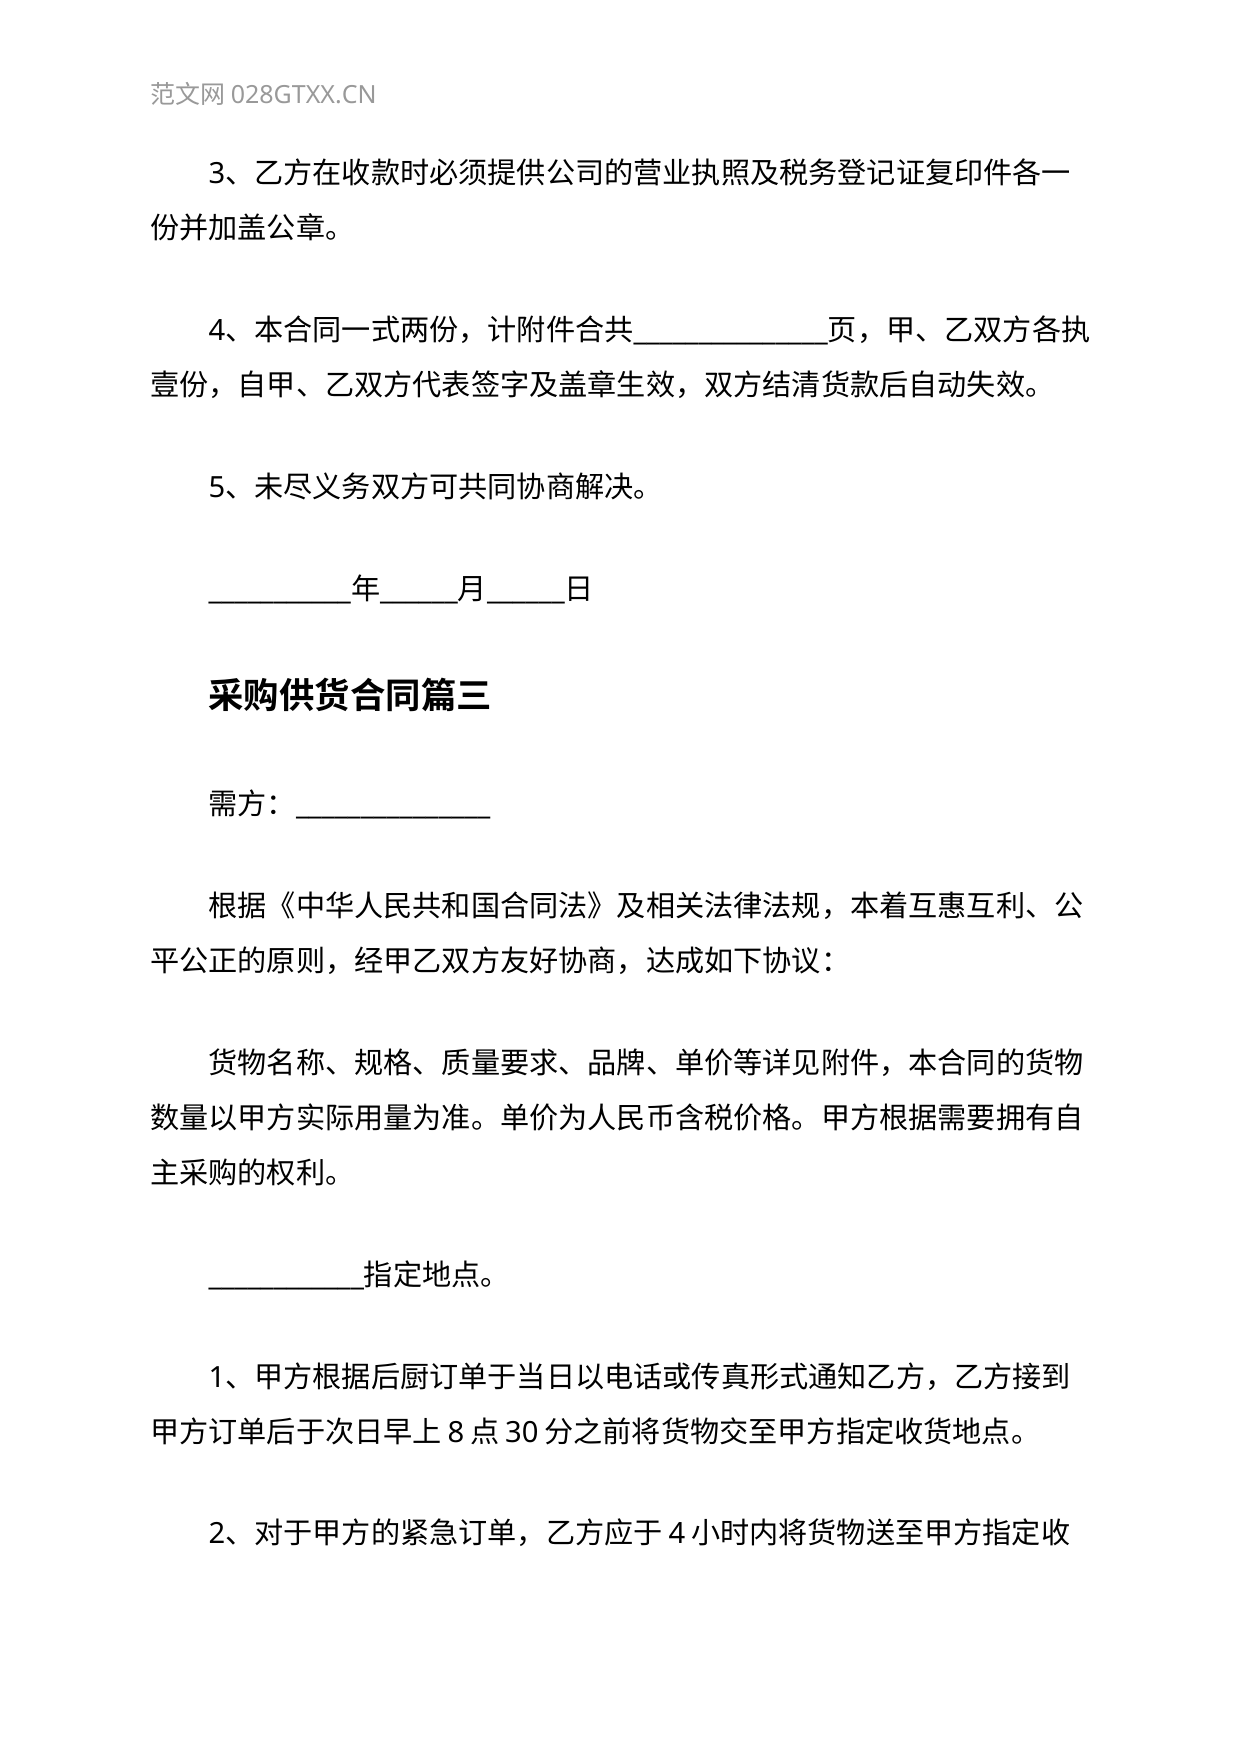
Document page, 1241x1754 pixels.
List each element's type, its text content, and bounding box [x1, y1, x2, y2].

text ____________指定地点。 [150, 1251, 1090, 1293]
text 需方：_______________ [150, 781, 1090, 823]
text 4、本合同一式两份，计附件合共_______________页，甲、乙双方各执壹份，自甲、乙双方代表签字及盖章生效，双方结清货款后自动失效。 [150, 307, 1090, 404]
text 5、未尽义务双方可共同协商解决。 [150, 463, 1090, 506]
text 1、甲方根据后厨订单于当日以电话或传真形式通知乙方，乙方接到甲方订单后于次日早上8点30分之前将货物交至甲方指定收货地点。 [150, 1353, 1090, 1451]
text 根据《中华人民共和国合同法》及相关法律法规，本着互惠互利、公平公正的原则，经甲乙双方友好协商，达成如下协议： [150, 883, 1090, 980]
text 3、乙方在收款时必须提供公司的营业执照及税务登记证复印件各一份并加盖公章。 [150, 150, 1090, 247]
text 采购供货合同篇三 [150, 667, 1090, 719]
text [150, 1510, 1090, 1552]
text ___________年______月______日 [150, 566, 1090, 608]
text 货物名称、规格、质量要求、品牌、单价等详见附件，本合同的货物数量以甲方实际用量为准。单价为人民币含税价格。甲方根据需要拥有自主采购的权利。 [150, 1039, 1090, 1192]
